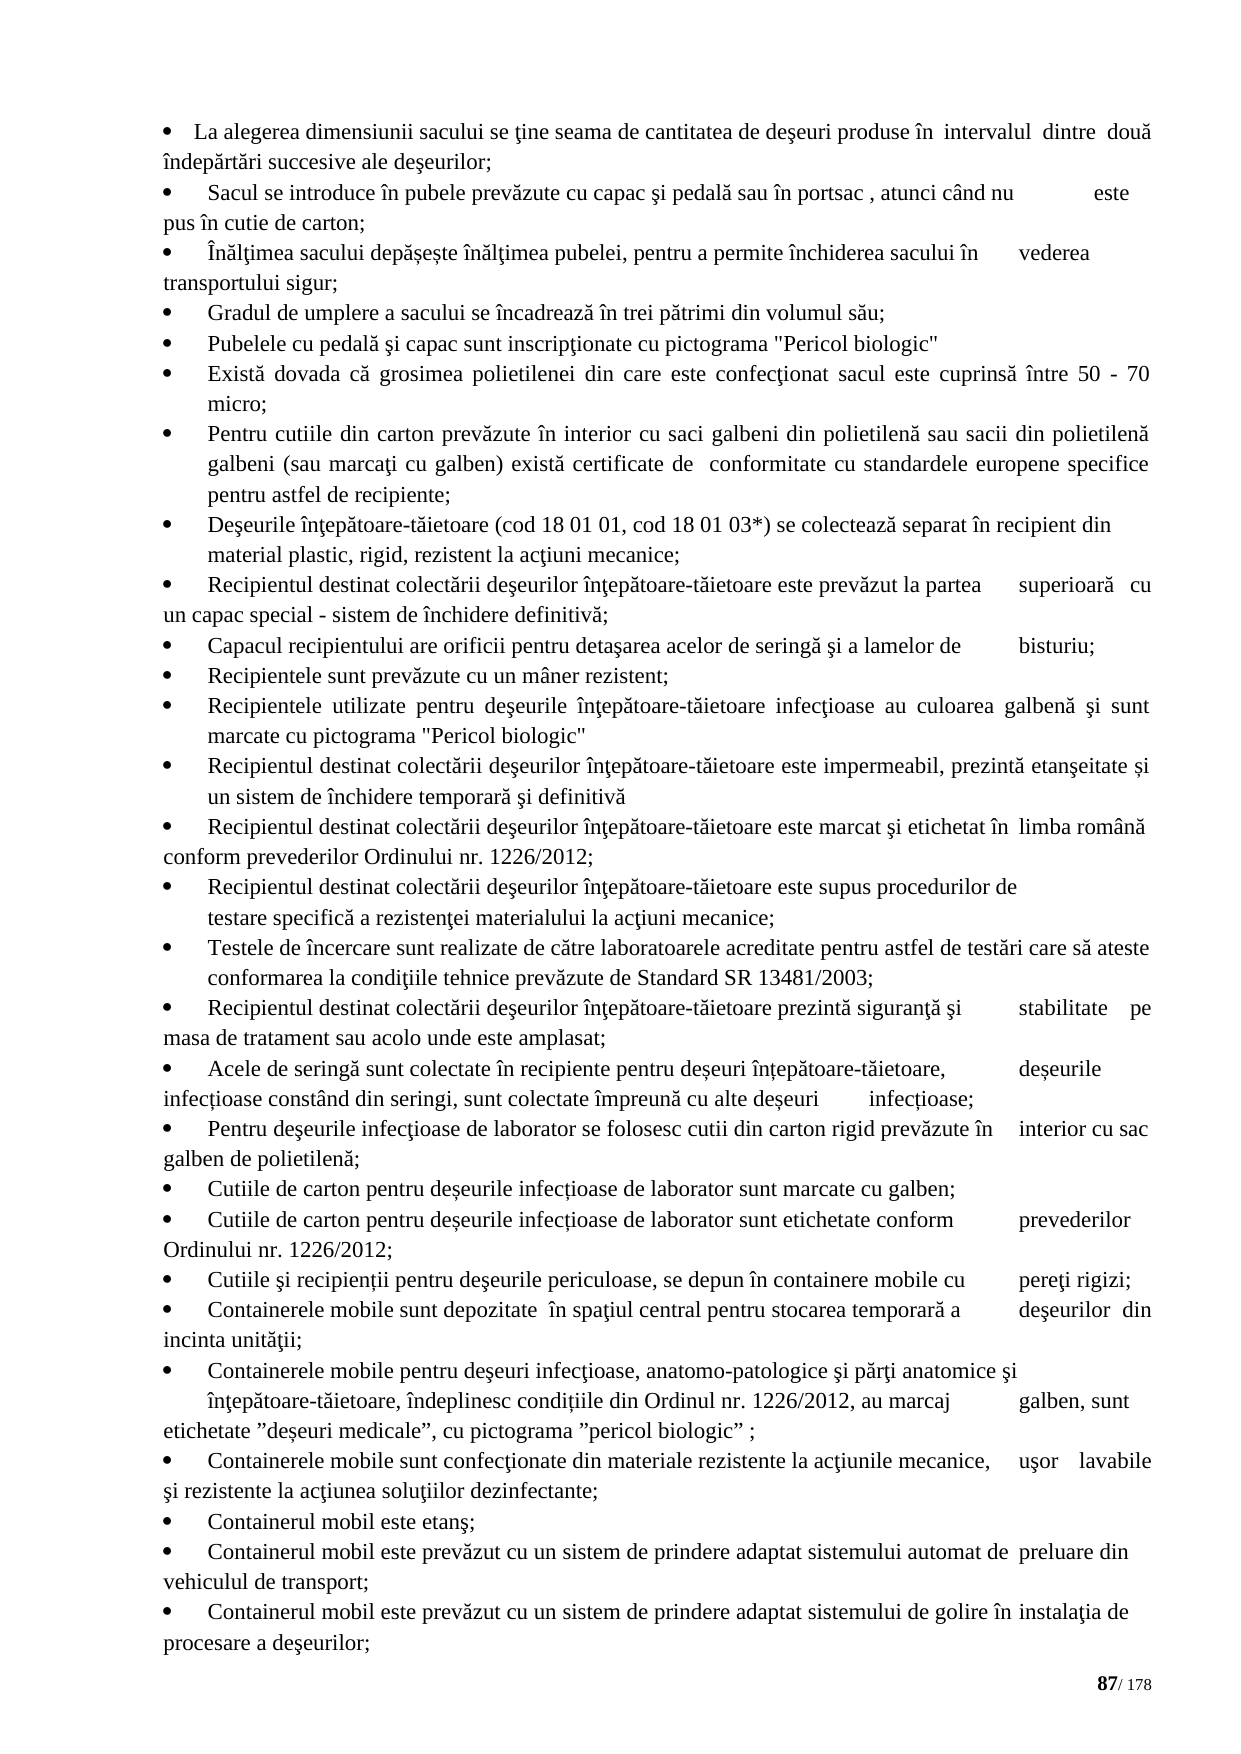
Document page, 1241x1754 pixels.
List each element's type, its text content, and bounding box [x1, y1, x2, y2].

list Containerul mobil este prevăzut cu un sistem de prindere adaptat sistemului de golire în instalaţia de procesare a deşeurilor; [163, 1598, 1152, 1655]
list Sacul se introduce în pubele prevăzute cu capac şi pedală sau în portsac , atunci când nu este pus în cutie de carton; [163, 178, 1152, 235]
list Cutiile şi recipienții pentru deşeurile periculoase, se depun în containere mobile cu pereţi rigizi; [163, 1266, 1152, 1292]
list Recipientul destinat colectării deşeurilor înţepătoare-tăietoare este supus procedurilor de testare specifică a rezistenţei materialului la acţiuni mecanice; [163, 873, 1152, 930]
list Acele de seringă sunt colectate în recipiente pentru deșeuri înțepătoare-tăietoare, deșeurile infecțioase constând din seringi, sunt colectate împreună cu alte deșeuri infecțioase; [163, 1054, 1152, 1111]
list Recipientul destinat colectării deşeurilor înţepătoare-tăietoare este prevăzut la partea superioară cu un capac special - sistem de închidere definitivă; [163, 571, 1152, 628]
list Containerul mobil este prevăzut cu un sistem de prindere adaptat sistemului automat de preluare din vehiculul de transport; [163, 1538, 1152, 1594]
list Containerele mobile sunt confecţionate din materiale rezistente la acţiunile mecanice, uşor lavabile şi rezistente la acţiunea soluţiilor dezinfectante; [163, 1447, 1152, 1504]
list Recipientul destinat colectării deşeurilor înţepătoare-tăietoare este impermeabil, prezintă etanşeitate și un sistem de închidere temporară şi definitivă [163, 752, 1152, 809]
list Containerele mobile pentru deşeuri infecţioase, anatomo-patologice şi părţi anatomice şi înţepătoare-tăietoare, îndeplinesc condițiile din Ordinul nr. 1226/2012, au marcaj galben, sunt etichetate ”deșeuri medicale”, cu pictograma ”pericol biologic” ; [163, 1357, 1152, 1443]
list Pentru deşeurile infecţioase de laborator se folosesc cutii din carton rigid prevăzute în interior cu sac galben de polietilenă; [163, 1115, 1152, 1172]
list Containerele mobile sunt depozitate în spaţiul central pentru stocarea temporară a deşeurilor din incinta unităţii; [163, 1296, 1152, 1353]
list Gradul de umplere a sacului se încadrează în trei pătrimi din volumul său; [163, 299, 1152, 326]
list Recipientele sunt prevăzute cu un mâner rezistent; [163, 662, 1152, 688]
list Cutiile de carton pentru deșeurile infecțioase de laborator sunt marcate cu galben; [163, 1175, 1152, 1202]
list Recipientul destinat colectării deşeurilor înţepătoare-tăietoare prezintă siguranţă şi stabilitate pe masa de tratament sau acolo unde este amplasat; [163, 994, 1152, 1051]
list Testele de încercare sunt realizate de către laboratoarele acreditate pentru astfel de testări care să ateste conformarea la condiţiile tehnice prevăzute de Standard SR 13481/2003; [163, 934, 1152, 990]
list Cutiile de carton pentru deșeurile infecțioase de laborator sunt etichetate conform prevederilor Ordinului nr. 1226/2012; [163, 1206, 1152, 1262]
list Containerul mobil este etanş; [163, 1508, 1152, 1534]
list Pubelele cu pedală şi capac sunt inscripţionate cu pictograma "Pericol biologic" [163, 329, 1152, 356]
list Recipientele utilizate pentru deşeurile înţepătoare-tăietoare infecţioase au culoarea galbenă şi sunt marcate cu pictograma "Pericol biologic" [163, 692, 1152, 749]
list La alegerea dimensiunii sacului se ţine seama de cantitatea de deşeuri produse în intervalul dintre două îndepărtări succesive ale deşeurilor; [163, 118, 1152, 175]
list Deşeurile înţepătoare-tăietoare (cod 18 01 01, cod 18 01 03*) se colectează separat în recipient din material plastic, rigid, rezistent la acţiuni mecanice; [163, 511, 1152, 567]
list Capacul recipientului are orificii pentru detaşarea acelor de seringă şi a lamelor de bisturiu; [163, 632, 1152, 658]
list Există dovada că grosimea polietilenei din care este confecţionat sacul este cuprinsă între 50 - 70 micro; [163, 360, 1152, 416]
list Pentru cutiile din carton prevăzute în interior cu saci galbeni din polietilenă sau sacii din polietilenă galbeni (sau marcaţi cu galben) există certificate de conformitate cu standardele europene specifice pentru astfel de recipiente; [163, 420, 1152, 507]
list Înălţimea sacului depășește înălţimea pubelei, pentru a permite închiderea sacului în vederea transportului sigur; [163, 239, 1152, 296]
list Recipientul destinat colectării deşeurilor înţepătoare-tăietoare este marcat şi etichetat în limba română conform prevederilor Ordinului nr. 1226/2012; [163, 813, 1152, 869]
